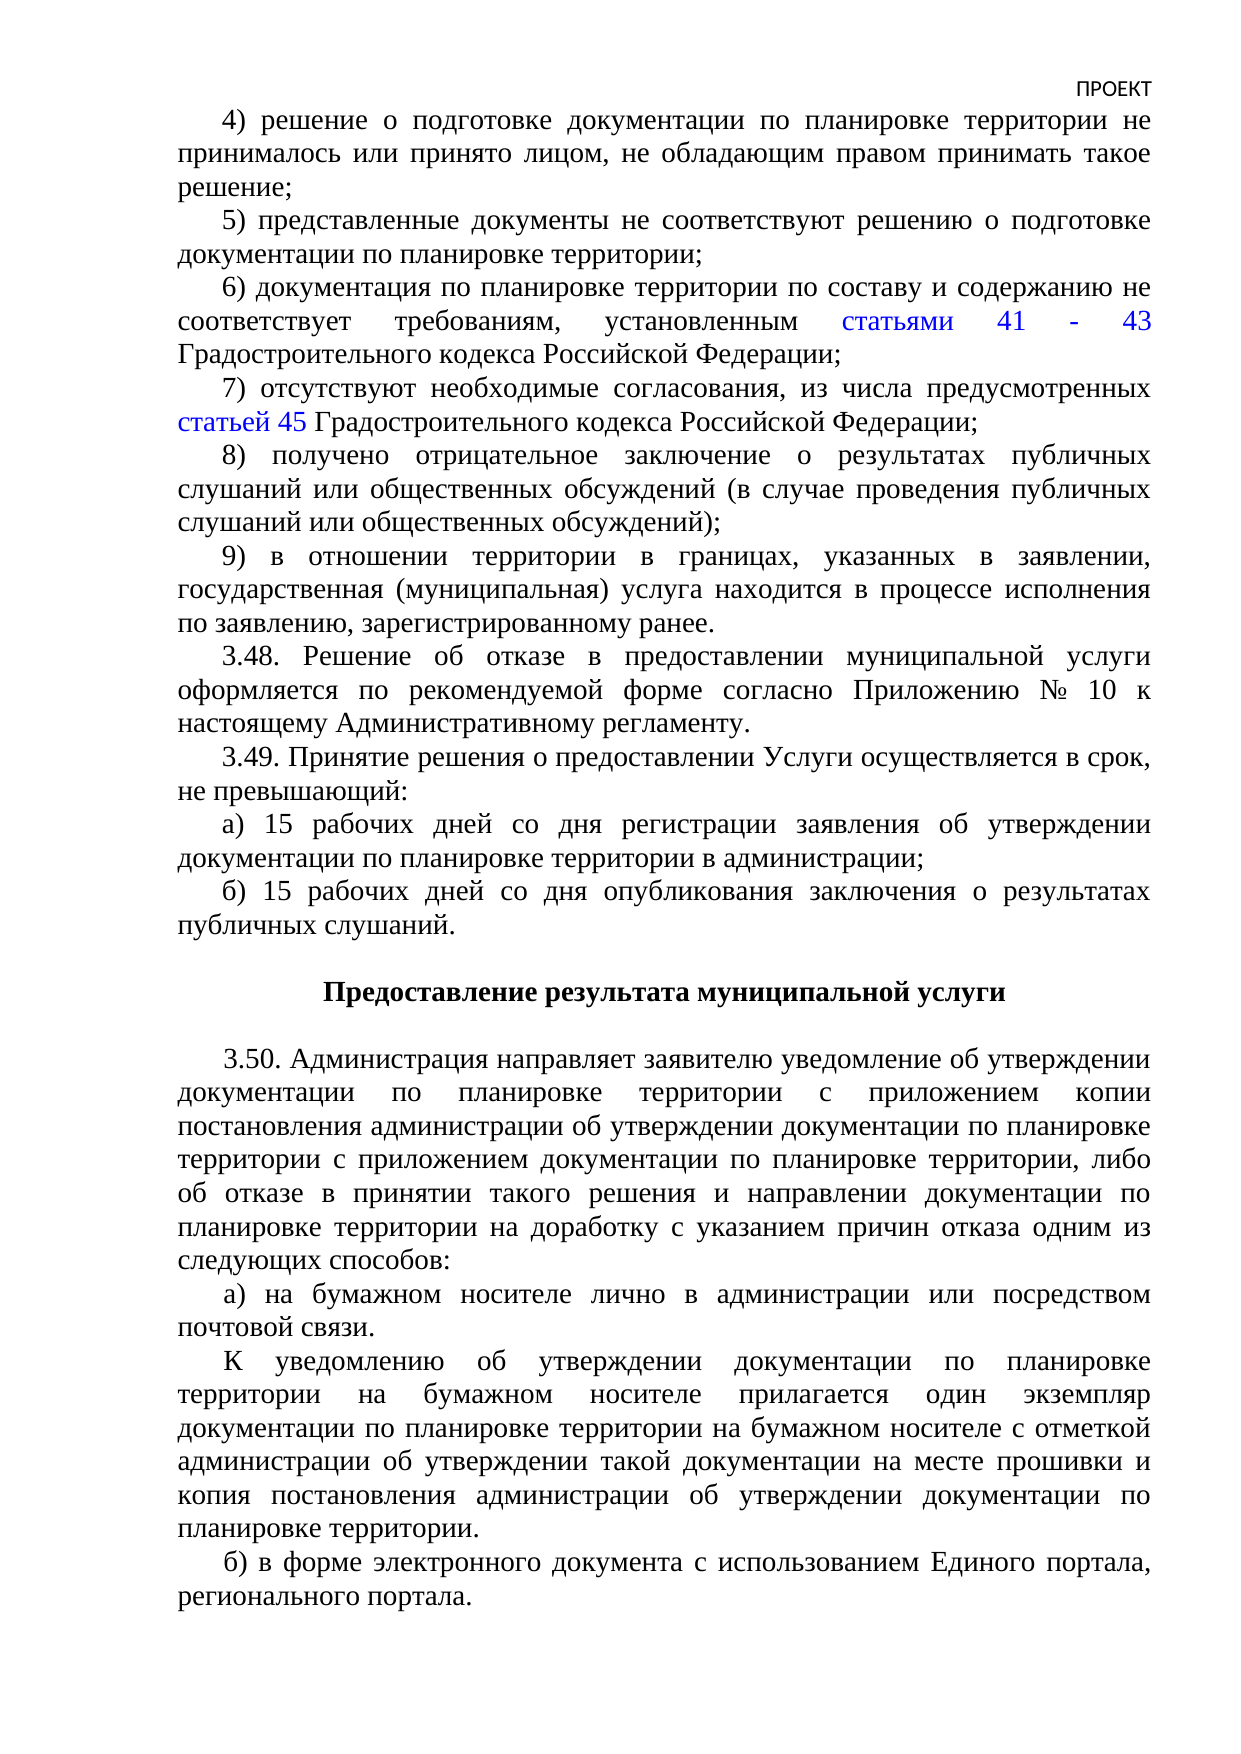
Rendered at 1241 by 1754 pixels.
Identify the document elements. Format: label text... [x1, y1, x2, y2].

text а) на бумажном носителе лично в администрации или посредством почтовой связи. [177, 1276, 1152, 1343]
text б) 15 рабочих дней со дня опубликования заключения о результатах публичных слушаний. [177, 873, 1152, 940]
text 7) отсутствуют необходимые согласования, из числа предусмотренных статьей 45 Градостроительного кодекса Российской Федерации; [177, 370, 1152, 437]
text 8) получено отрицательное заключение о результатах публичных слушаний или общественных обсуждений (в случае проведения публичных слушаний или общественных обсуждений); [177, 437, 1152, 538]
text К уведомлению об утверждении документации по планировке территории на бумажном носителе прилагается один экземпляр документации по планировке территории на бумажном носителе с отметкой администрации об утверждении такой документации на месте прошивки и копия постановления администрации об утверждении документации по планировке территории. [177, 1343, 1152, 1544]
text а) 15 рабочих дней со дня регистрации заявления об утверждении документации по планировке территории в администрации; [177, 806, 1152, 873]
text 3.49. Принятие решения о предоставлении Услуги осуществляется в срок, не превышающий: [177, 739, 1152, 806]
text 4) решение о подготовке документации по планировке территории не принималось или принято лицом, не обладающим правом принимать такое решение; [177, 102, 1152, 202]
text б) в форме электронного документа с использованием Единого портала, регионального портала. [177, 1544, 1152, 1611]
text Предоставление результата муниципальной услуги [177, 974, 1152, 1007]
text 3.48. Решение об отказе в предоставлении муниципальной услуги оформляется по рекомендуемой форме согласно Приложению № 10 к настоящему Административному регламенту. [177, 638, 1152, 739]
text 6) документация по планировке территории по составу и содержанию не соответствует требованиям, установленным статьями 41 - 43 Градостроительного кодекса Российской Федерации; [177, 269, 1152, 370]
text 5) представленные документы не соответствуют решению о подготовке документации по планировке территории; [177, 202, 1152, 269]
text 3.50. Администрация направляет заявителю уведомление об утверждении документации по планировке территории с приложением копии постановления администрации об утверждении документации по планировке территории с приложением документации по планировке территории, либо об отказе в принятии такого решения и направлении документации по планировке территории на доработку с указанием причин отказа одним из следующих способов: [177, 1041, 1152, 1276]
text 9) в отношении территории в границах, указанных в заявлении, государственная (муниципальная) услуга находится в процессе исполнения по заявлению, зарегистрированному ранее. [177, 538, 1152, 638]
